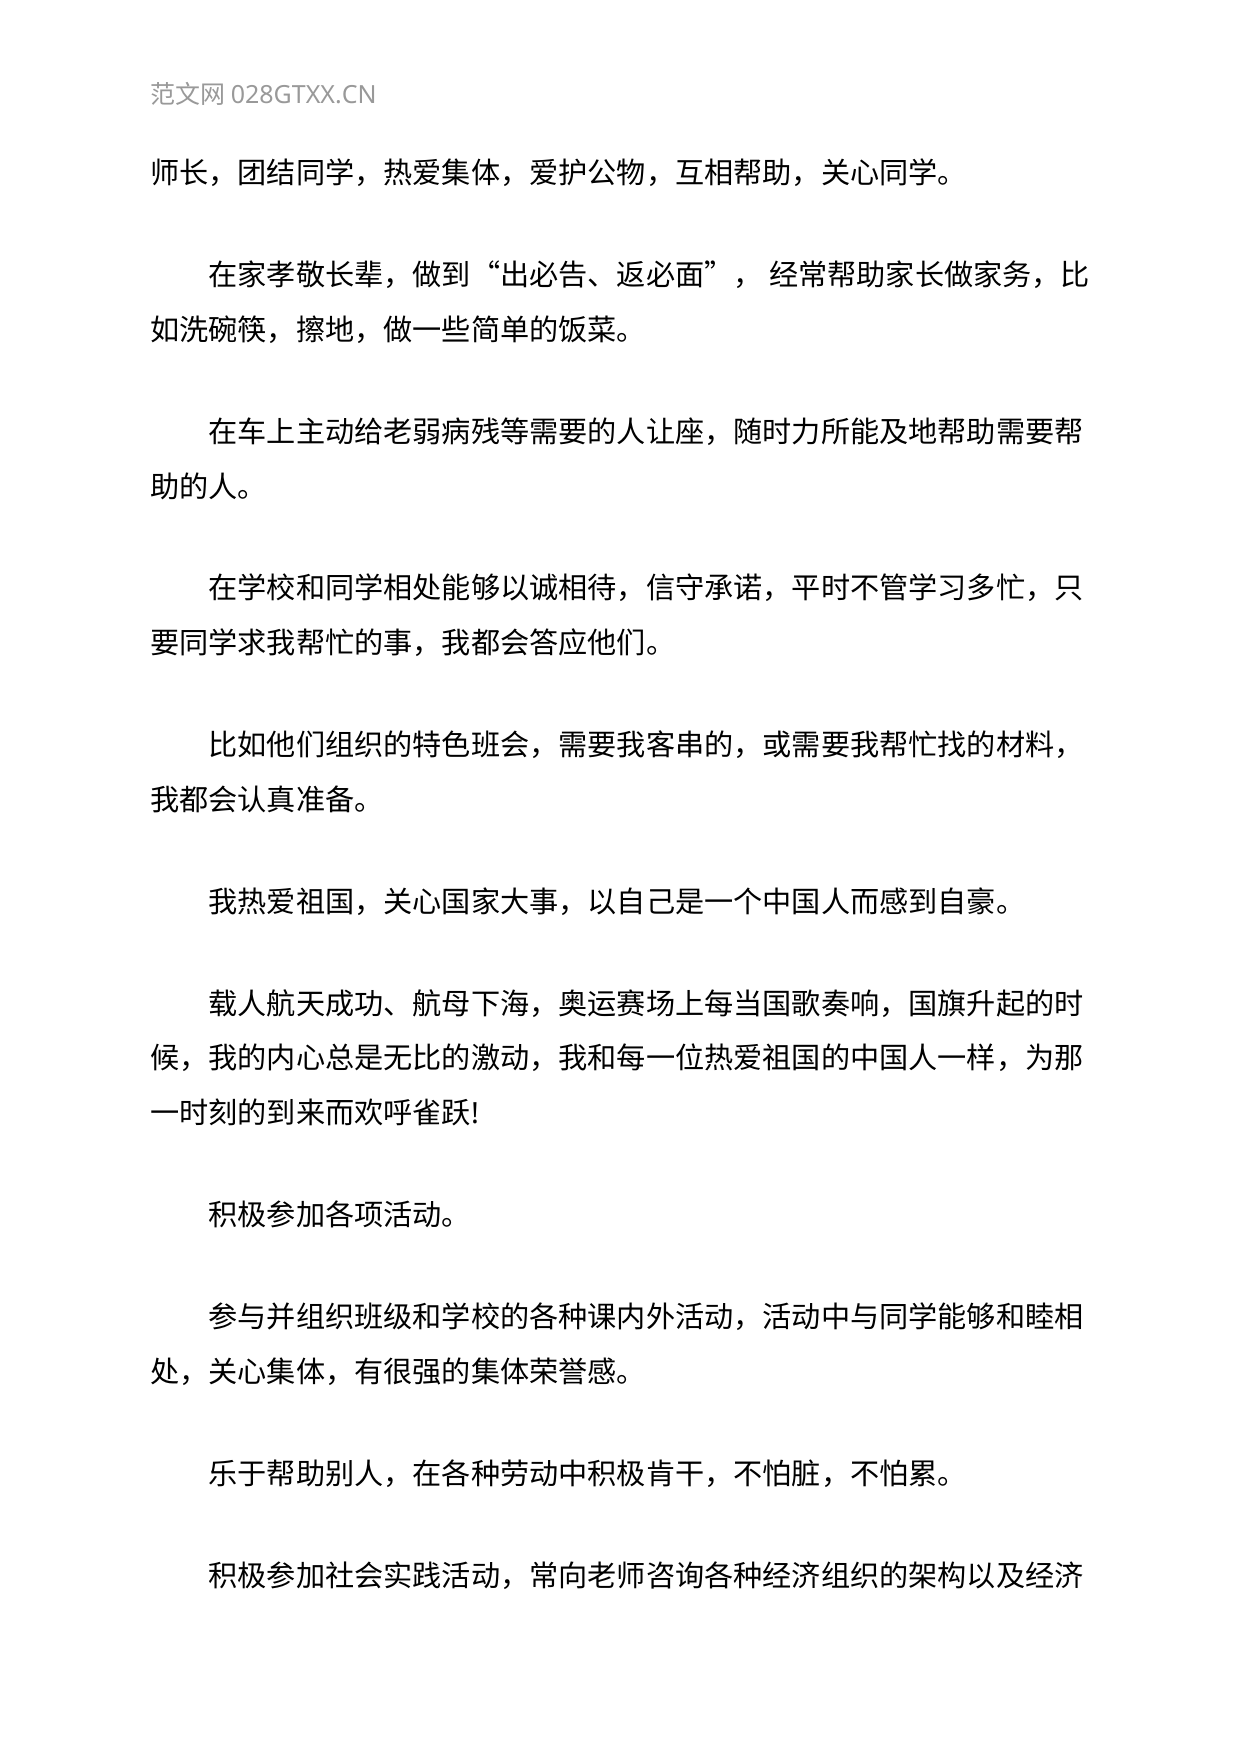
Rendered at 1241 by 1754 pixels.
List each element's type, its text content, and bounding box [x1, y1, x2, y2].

text 积极参加各项活动。 [150, 1192, 1090, 1234]
text 在家孝敬长辈，做到“出必告、返必面”， 经常帮助家长做家务，比如洗碗筷，擦地，做一些简单的饭菜。 [150, 252, 1090, 349]
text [150, 150, 1090, 192]
text 比如他们组织的特色班会，需要我客串的，或需要我帮忙找的材料，我都会认真准备。 [150, 722, 1090, 819]
text 载人航天成功、航母下海，奥运赛场上每当国歌奏响，国旗升起的时候，我的内心总是无比的激动，我和每一位热爱祖国的中国人一样，为那一时刻的到来而欢呼雀跃! [150, 980, 1090, 1132]
text 在学校和同学相处能够以诚相待，信守承诺，平时不管学习多忙，只要同学求我帮忙的事，我都会答应他们。 [150, 565, 1090, 662]
text 在车上主动给老弱病残等需要的人让座，随时力所能及地帮助需要帮助的人。 [150, 408, 1090, 506]
text 我热爱祖国，关心国家大事，以自己是一个中国人而感到自豪。 [150, 878, 1090, 921]
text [150, 1552, 1090, 1594]
text 乐于帮助别人，在各种劳动中积极肯干，不怕脏，不怕累。 [150, 1450, 1090, 1493]
text 参与并组织班级和学校的各种课内外活动，活动中与同学能够和睦相处，关心集体，有很强的集体荣誉感。 [150, 1294, 1090, 1391]
